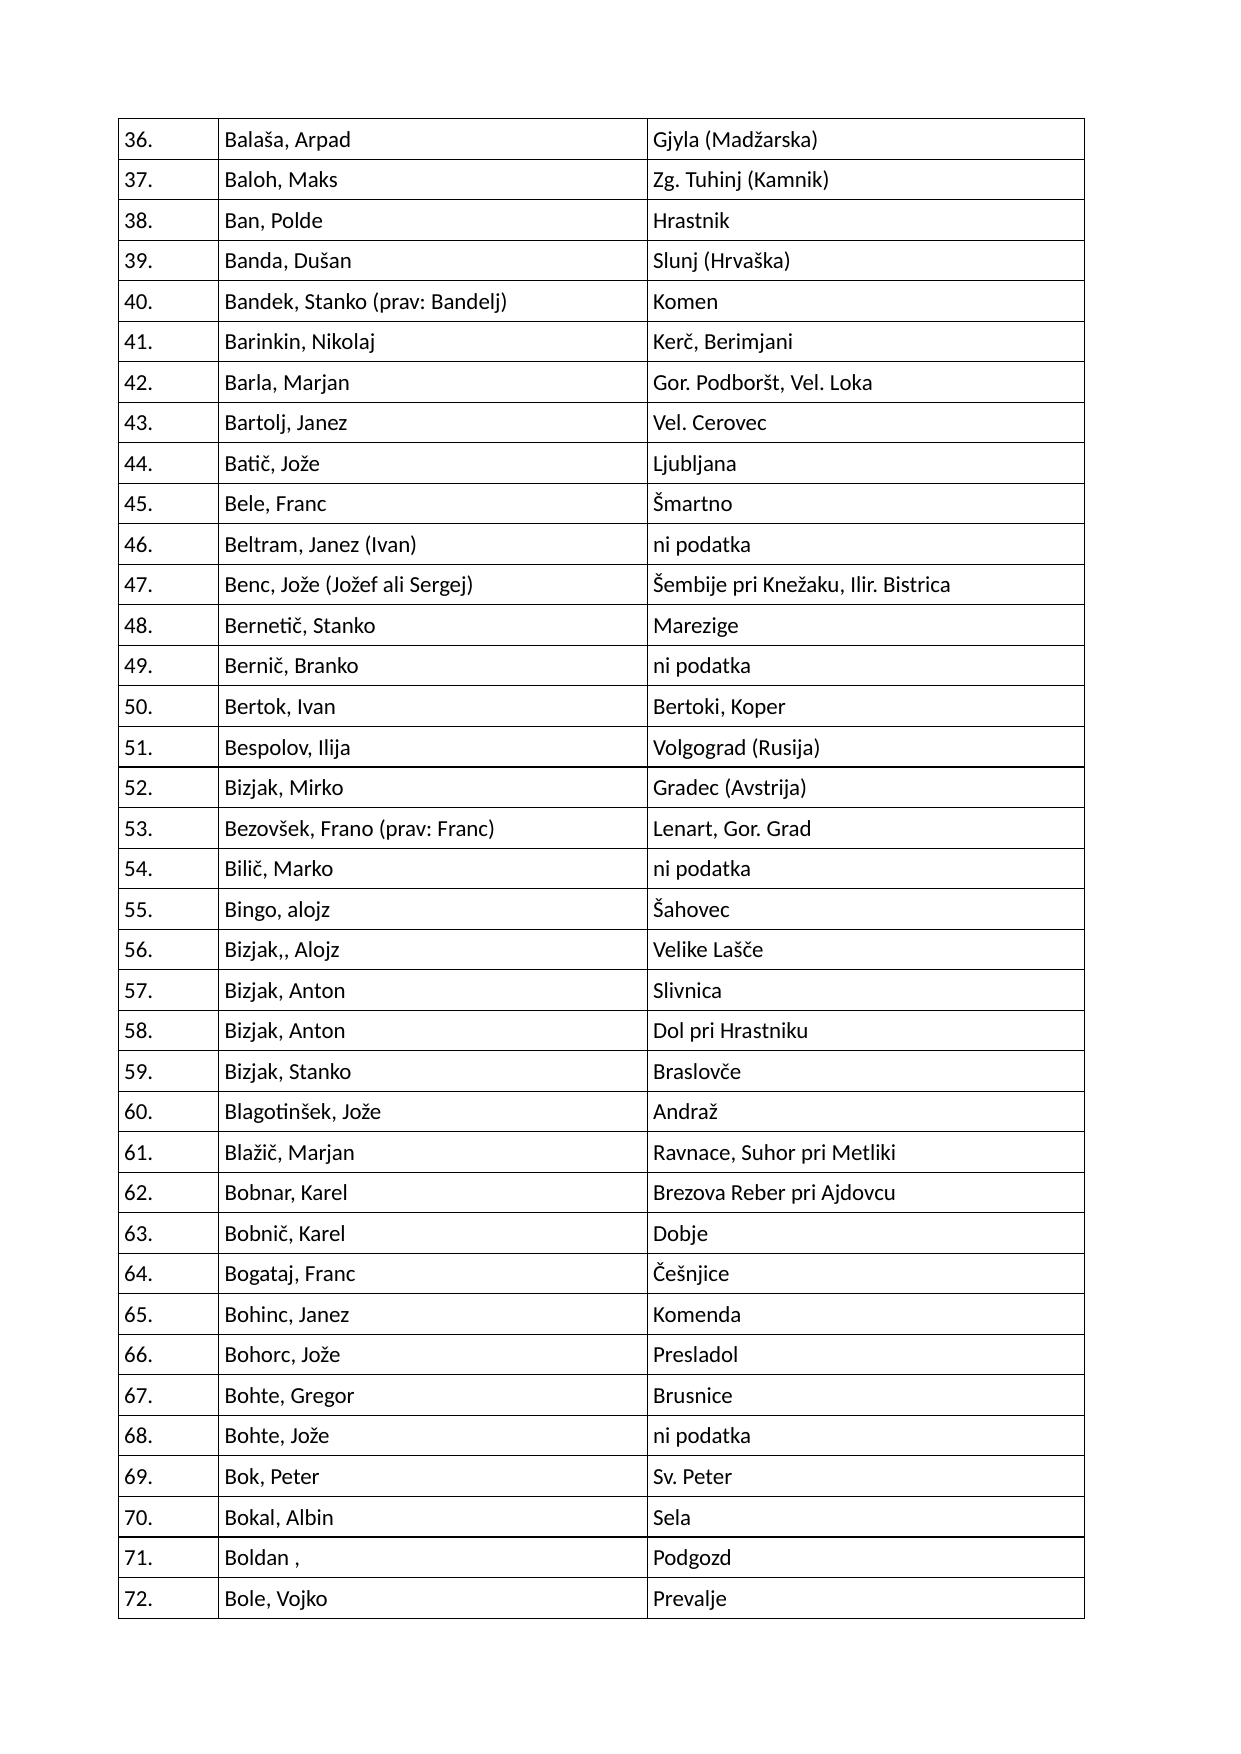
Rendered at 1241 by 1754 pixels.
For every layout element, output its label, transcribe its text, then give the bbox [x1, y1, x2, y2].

table_cell ni podatka [648, 524, 1084, 564]
table_cell Andraž [648, 1092, 1084, 1131]
table_cell Sela [648, 1497, 1084, 1536]
table_cell 68. [119, 1416, 218, 1455]
table_cell Beltram, Janez (Ivan) [219, 524, 647, 564]
table_cell 63. [119, 1213, 218, 1253]
table_cell 46. [119, 524, 218, 564]
table_cell Bele, Franc [219, 484, 647, 523]
table_cell Šembije pri Knežaku, Ilir. Bistrica [648, 565, 1084, 604]
table_cell Brusnice [648, 1375, 1084, 1415]
table_cell 59. [119, 1051, 218, 1091]
table_cell 51. [119, 727, 218, 766]
table_cell 45. [119, 484, 218, 523]
table_cell 53. [119, 808, 218, 847]
table_cell Ravnace, Suhor pri Metliki [648, 1132, 1084, 1172]
table_cell 52. [119, 768, 218, 807]
table_cell Bernetič, Stanko [219, 605, 647, 645]
table_cell 62. [119, 1173, 218, 1212]
table_cell Bohte, Gregor [219, 1375, 647, 1415]
table_cell 71. [119, 1538, 218, 1577]
table_cell Dol pri Hrastniku [648, 1011, 1084, 1050]
table_cell Bizjak, Anton [219, 1011, 647, 1050]
table_cell Slivnica [648, 970, 1084, 1009]
table_cell Kerč, Berimjani [648, 322, 1084, 361]
table_cell 40. [119, 281, 218, 321]
table_cell 54. [119, 849, 218, 888]
table_cell Brezova Reber pri Ajdovcu [648, 1173, 1084, 1212]
table_cell Bernič, Branko [219, 646, 647, 685]
table_cell 66. [119, 1335, 218, 1374]
table_cell Bingo, alojz [219, 889, 647, 928]
table_cell 58. [119, 1011, 218, 1050]
table_cell 38. [119, 200, 218, 240]
table_cell Ljubljana [648, 443, 1084, 483]
table_cell 49. [119, 646, 218, 685]
table_cell 36. [119, 119, 218, 159]
table_cell 50. [119, 686, 218, 726]
table_cell Blagotinšek, Jože [219, 1092, 647, 1131]
table_cell Hrastnik [648, 200, 1084, 240]
table_cell Bok, Peter [219, 1456, 647, 1496]
table_cell 67. [119, 1375, 218, 1415]
table_cell Lenart, Gor. Grad [648, 808, 1084, 847]
table_cell Balaša, Arpad [219, 119, 647, 159]
table_cell Šahovec [648, 889, 1084, 928]
table_cell ni podatka [648, 646, 1084, 685]
table_cell Presladol [648, 1335, 1084, 1374]
table_cell 57. [119, 970, 218, 1009]
table_cell 43. [119, 403, 218, 442]
table_cell 48. [119, 605, 218, 645]
table_cell Braslovče [648, 1051, 1084, 1091]
table_cell 70. [119, 1497, 218, 1536]
table_cell Gjyla (Madžarska) [648, 119, 1084, 159]
table_cell 65. [119, 1294, 218, 1334]
table_cell Vel. Cerovec [648, 403, 1084, 442]
table_cell Bohte, Jože [219, 1416, 647, 1455]
table_cell Gradec (Avstrija) [648, 768, 1084, 807]
table_cell 60. [119, 1092, 218, 1131]
table_cell Bizjak,, Alojz [219, 930, 647, 969]
table_cell Zg. Tuhinj (Kamnik) [648, 160, 1084, 199]
table_cell Bezovšek, Frano (prav: Franc) [219, 808, 647, 847]
table_cell Slunj (Hrvaška) [648, 241, 1084, 280]
table_cell 44. [119, 443, 218, 483]
table_cell ni podatka [648, 1416, 1084, 1455]
table_cell Volgograd (Rusija) [648, 727, 1084, 766]
table_cell Barinkin, Nikolaj [219, 322, 647, 361]
table_cell Bokal, Albin [219, 1497, 647, 1536]
table_cell Blažič, Marjan [219, 1132, 647, 1172]
table_cell 42. [119, 362, 218, 402]
table_cell Dobje [648, 1213, 1084, 1253]
table_cell Bandek, Stanko (prav: Bandelj) [219, 281, 647, 321]
table_cell Bobnič, Karel [219, 1213, 647, 1253]
table_cell Komen [648, 281, 1084, 321]
table_cell Bespolov, Ilija [219, 727, 647, 766]
table_cell Bertok, Ivan [219, 686, 647, 726]
table_cell ni podatka [648, 849, 1084, 888]
table_cell 39. [119, 241, 218, 280]
table_cell 47. [119, 565, 218, 604]
table_cell 64. [119, 1254, 218, 1293]
table_cell Bizjak, Mirko [219, 768, 647, 807]
table_cell 55. [119, 889, 218, 928]
table_cell Bilič, Marko [219, 849, 647, 888]
table_cell Batič, Jože [219, 443, 647, 483]
table_cell Baloh, Maks [219, 160, 647, 199]
table_cell Češnjice [648, 1254, 1084, 1293]
table_cell Bartolj, Janez [219, 403, 647, 442]
table_cell Boldan , [219, 1538, 647, 1577]
table_cell Marezige [648, 605, 1084, 645]
table_cell 37. [119, 160, 218, 199]
table_cell Komenda [648, 1294, 1084, 1334]
table_cell Bizjak, Stanko [219, 1051, 647, 1091]
table_cell Banda, Dušan [219, 241, 647, 280]
table_cell Bertoki, Koper [648, 686, 1084, 726]
table_cell 56. [119, 930, 218, 969]
table_cell Bobnar, Karel [219, 1173, 647, 1212]
table_cell 41. [119, 322, 218, 361]
table_cell 69. [119, 1456, 218, 1496]
table_cell Benc, Jože (Jožef ali Sergej) [219, 565, 647, 604]
table_cell 61. [119, 1132, 218, 1172]
table_cell Sv. Peter [648, 1456, 1084, 1496]
table_cell Prevalje [648, 1578, 1084, 1617]
table_cell Bizjak, Anton [219, 970, 647, 1009]
table_cell Bogataj, Franc [219, 1254, 647, 1293]
table_cell Velike Lašče [648, 930, 1084, 969]
table_cell Šmartno [648, 484, 1084, 523]
table_cell Bohorc, Jože [219, 1335, 647, 1374]
table_cell Gor. Podboršt, Vel. Loka [648, 362, 1084, 402]
table_cell 72. [119, 1578, 218, 1617]
table_cell Bohinc, Janez [219, 1294, 647, 1334]
table_cell Bole, Vojko [219, 1578, 647, 1617]
table_cell Ban, Polde [219, 200, 647, 240]
table_cell Barla, Marjan [219, 362, 647, 402]
table_cell Podgozd [648, 1538, 1084, 1577]
